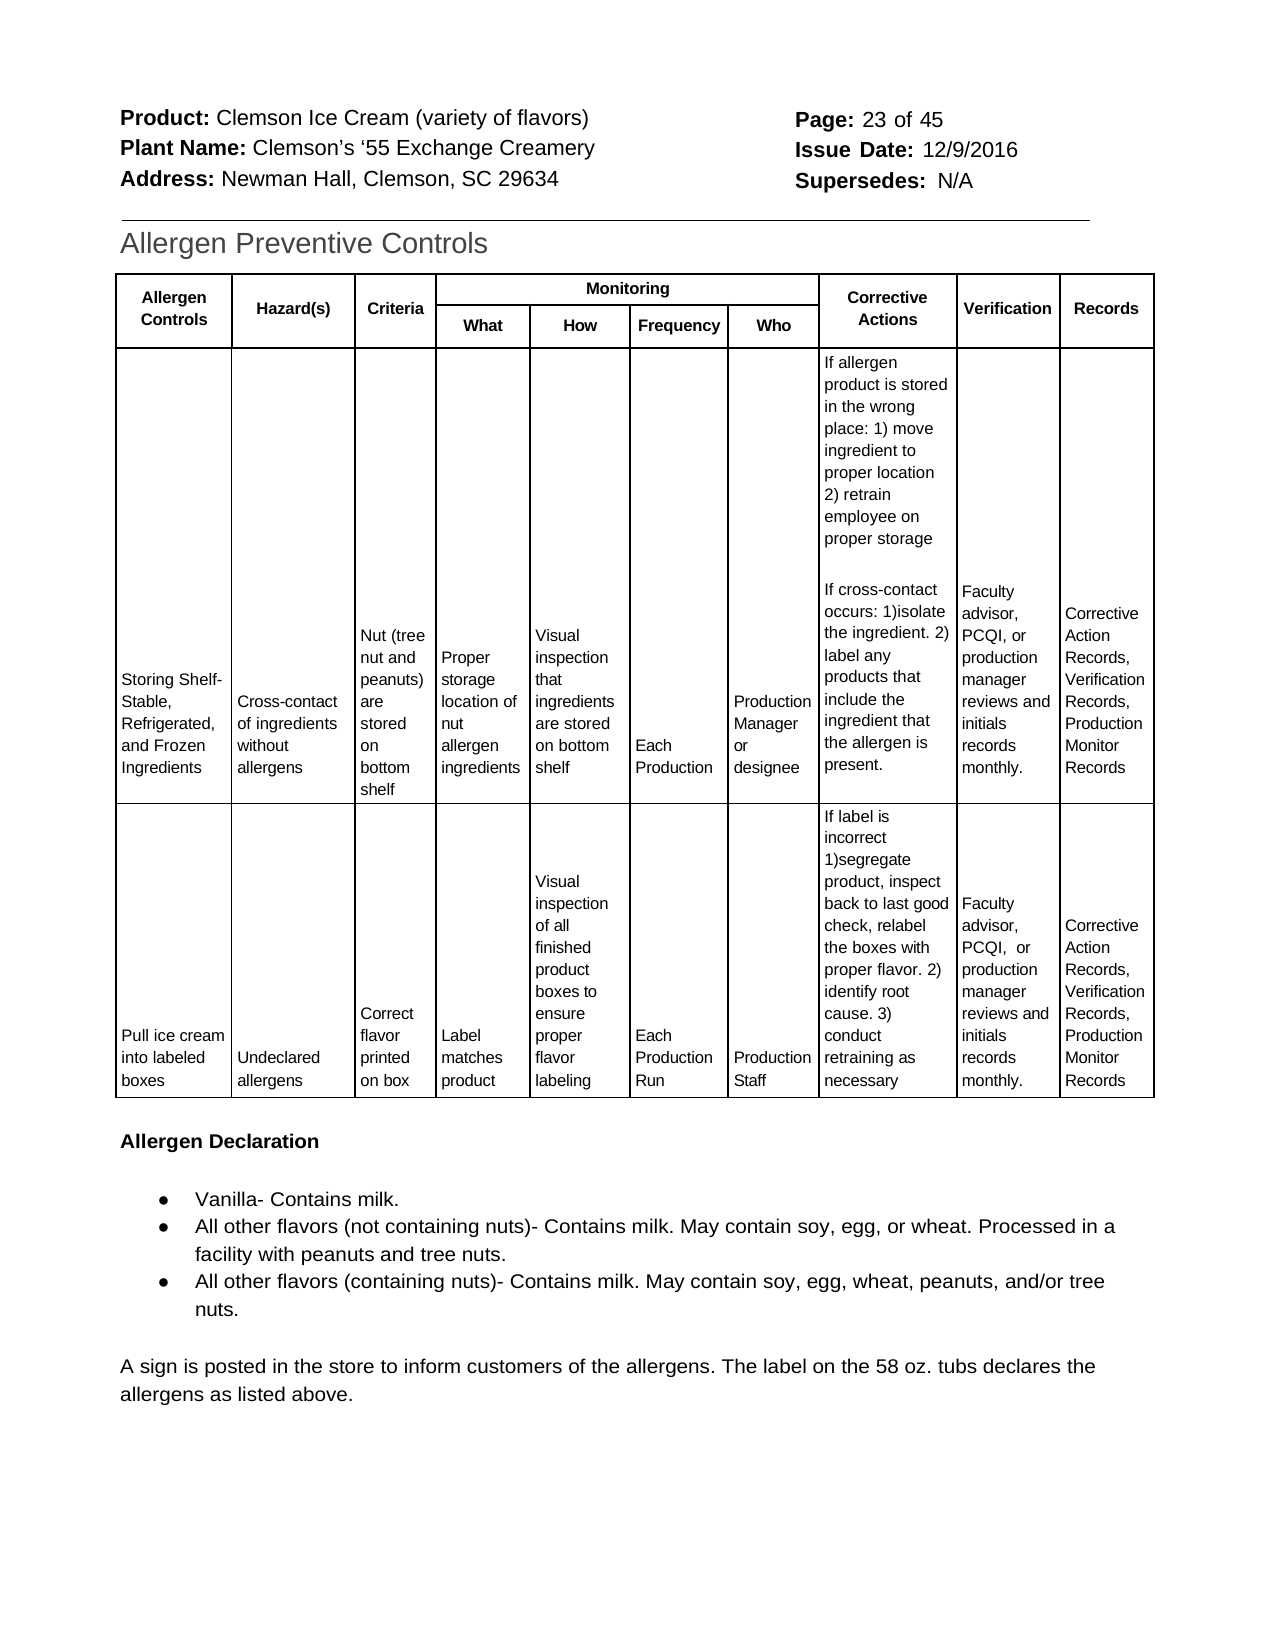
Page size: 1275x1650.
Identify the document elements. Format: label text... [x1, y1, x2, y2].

list All other flavors (containing nuts)- Contains milk. May contain soy, egg, wheat, peanuts, and/or tree nuts. [157, 1270, 1110, 1320]
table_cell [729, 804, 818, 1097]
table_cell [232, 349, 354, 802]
subtitle Allergen Declaration [120, 1130, 1167, 1152]
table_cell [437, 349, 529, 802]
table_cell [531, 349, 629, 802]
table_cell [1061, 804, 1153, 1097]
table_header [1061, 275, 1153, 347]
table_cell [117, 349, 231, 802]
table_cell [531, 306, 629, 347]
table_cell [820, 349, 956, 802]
subtitle Allergen Preventive Controls [120, 226, 1167, 259]
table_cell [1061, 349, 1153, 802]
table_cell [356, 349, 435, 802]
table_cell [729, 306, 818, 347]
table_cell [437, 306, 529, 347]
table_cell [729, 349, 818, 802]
list Vanilla- Contains milk. [157, 1188, 1167, 1210]
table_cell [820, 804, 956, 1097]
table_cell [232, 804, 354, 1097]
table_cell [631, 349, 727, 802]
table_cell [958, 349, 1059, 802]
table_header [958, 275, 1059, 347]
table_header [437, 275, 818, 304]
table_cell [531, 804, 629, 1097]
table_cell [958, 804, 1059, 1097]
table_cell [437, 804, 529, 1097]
list All other flavors (not containing nuts)- Contains milk. May contain soy, egg, or wheat. Processed in a facility with peanuts and tree nuts. [157, 1215, 1120, 1265]
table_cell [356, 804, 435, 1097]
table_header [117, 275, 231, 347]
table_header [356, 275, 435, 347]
text A sign is posted in the store to inform customers of the allergens. The label on the 58 oz. tubs declares the allergens as listed above. [120, 1355, 1167, 1405]
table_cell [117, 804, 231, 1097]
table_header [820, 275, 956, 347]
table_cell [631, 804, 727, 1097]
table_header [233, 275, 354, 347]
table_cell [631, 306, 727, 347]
